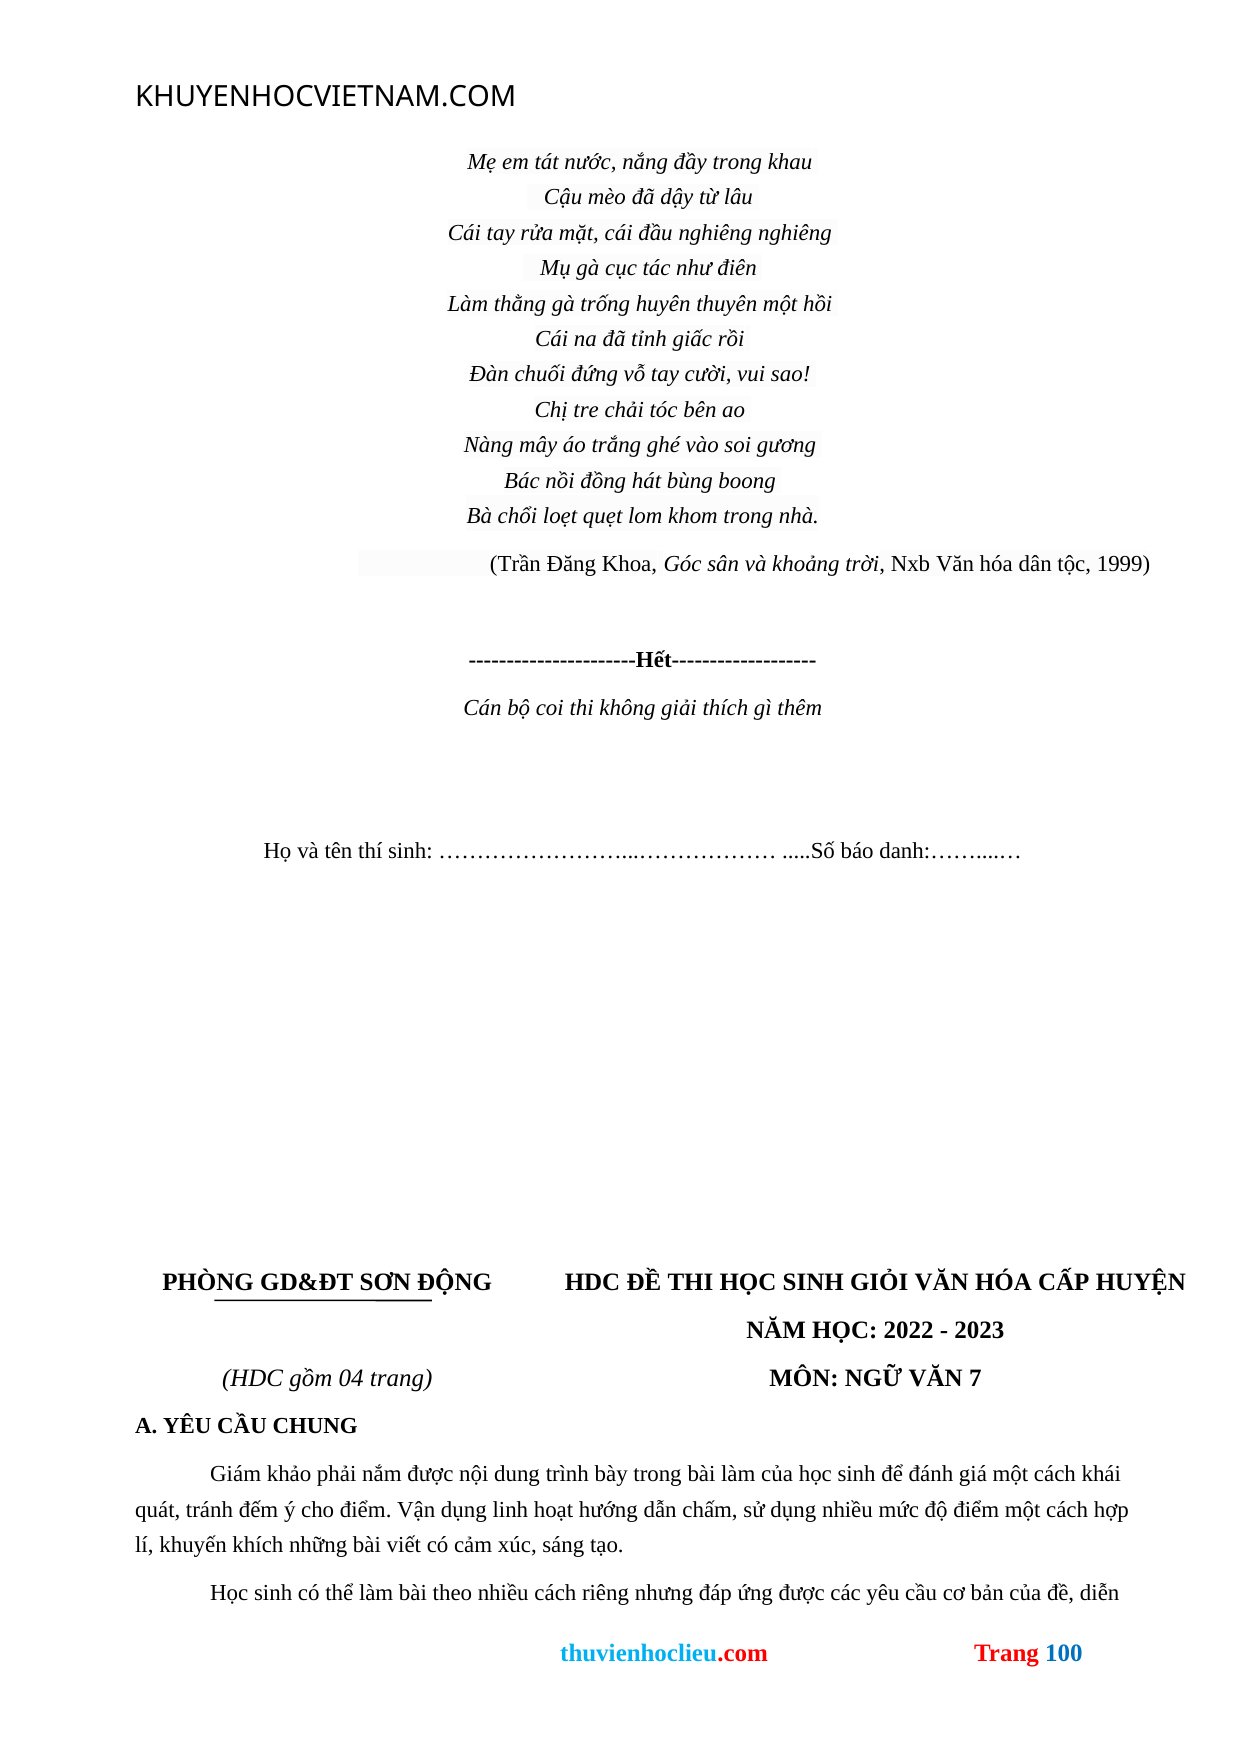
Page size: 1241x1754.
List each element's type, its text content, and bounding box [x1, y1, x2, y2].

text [135, 1572, 1150, 1608]
text A. YÊU CẦU CHUNG [135, 1406, 1150, 1441]
text Cán bộ coi thi không giải thích gì thêm [135, 687, 1150, 722]
text Họ và tên thí sinh: ……………………...……………… .....Số báo danh:……....… [135, 831, 1150, 866]
text (Trần Đăng Khoa, Góc sân và khoảng trời, Nxb Văn hóa dân tộc, 1999) [135, 543, 1150, 578]
table_cell NĂM HỌC: 2022 - 2023 MÔN: NGỮ VĂN 7 [534, 1310, 1217, 1406]
text ----------------------Hết------------------- [135, 639, 1150, 674]
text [135, 141, 1150, 531]
table_cell (HDC gồm 04 trang) [120, 1310, 534, 1406]
table_header HDC ĐỀ THI HỌC SINH GIỎI VĂN HÓA CẤP HUYỆN [534, 1262, 1217, 1310]
text Giám khảo phải nắm được nội dung trình bày trong bài làm của học sinh để đánh giá một cách khái quát, tránh đếm ý cho điểm. Vận dụng linh hoạt hướng dẫn chấm, sử dụng nhiều mức độ điểm một cách hợp lí, khuyến khích những bài viết có cảm xúc, sáng tạo. [135, 1453, 1150, 1560]
table_header PHÒNG GD&ĐT SƠN ĐỘNG [120, 1262, 534, 1310]
